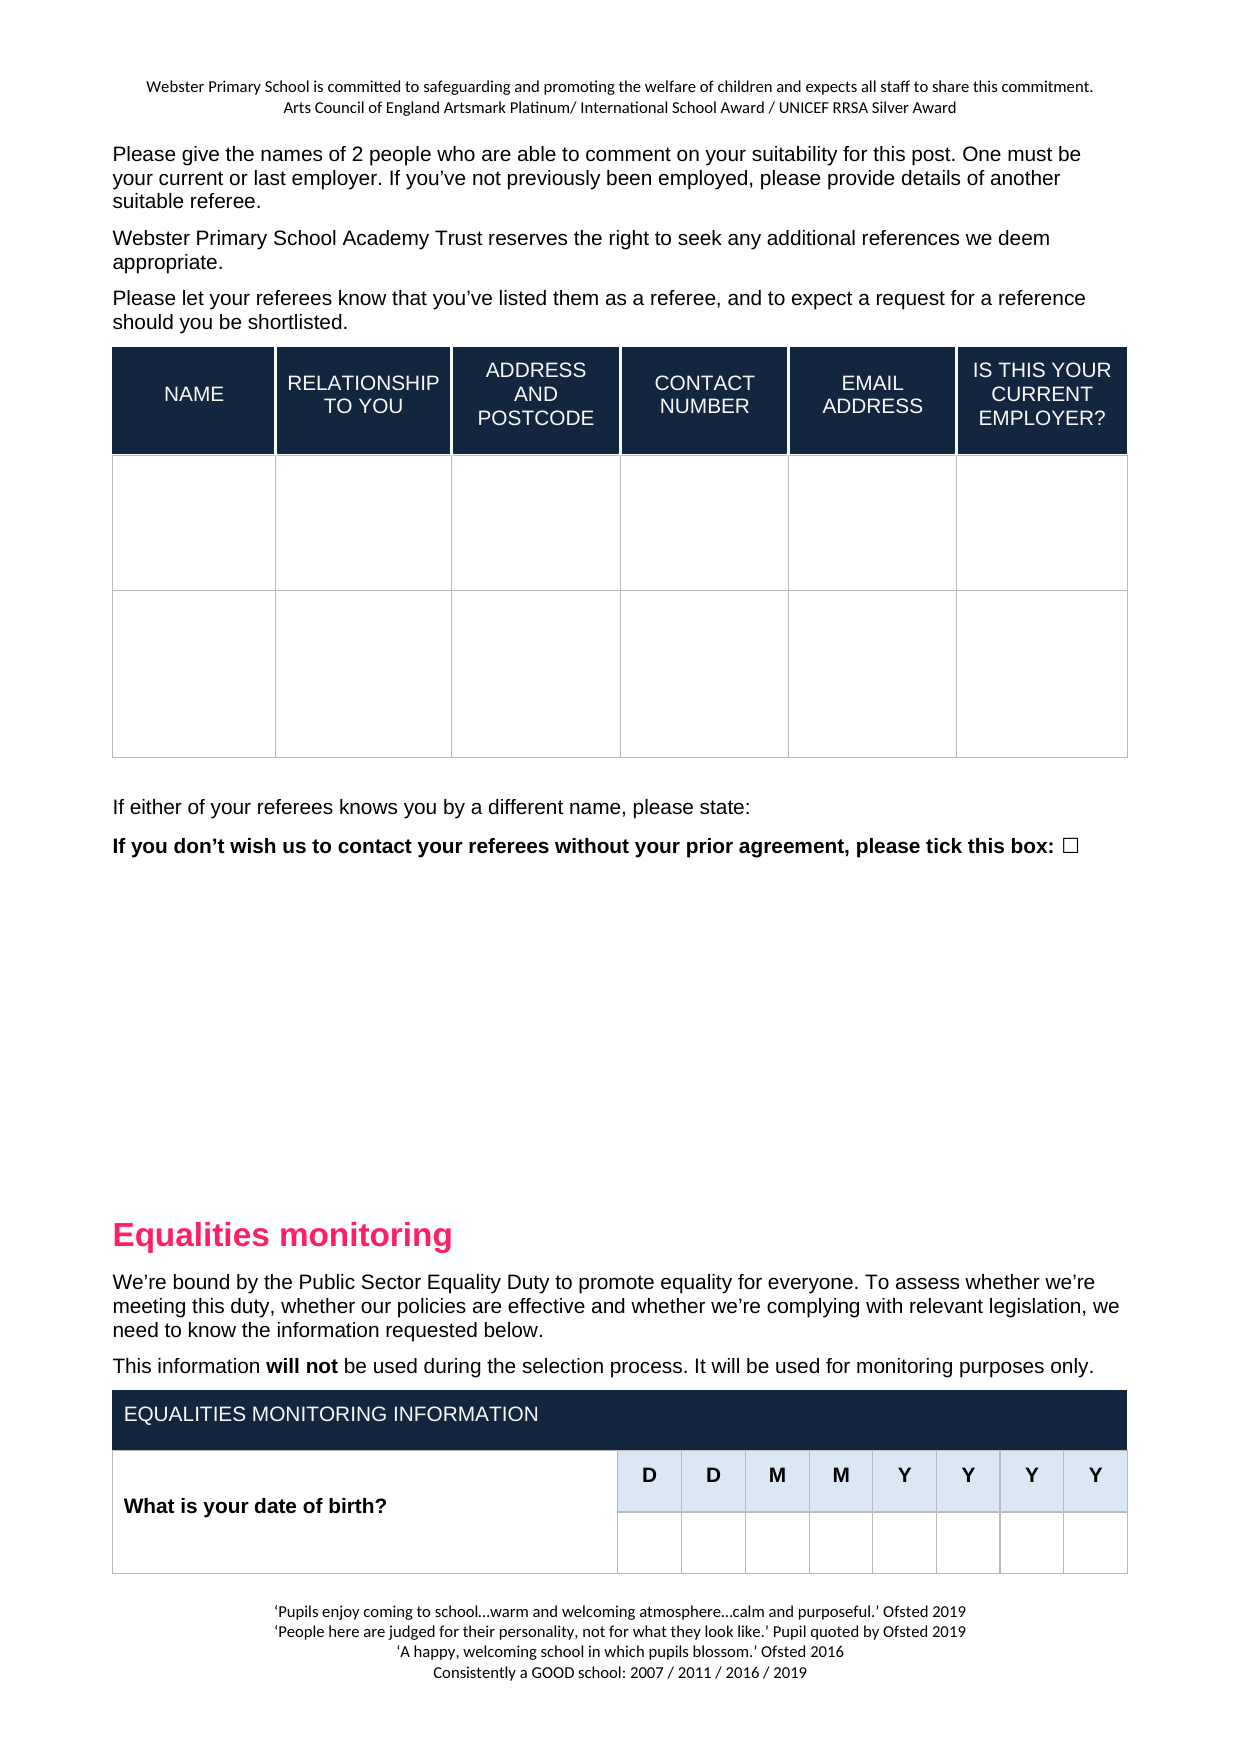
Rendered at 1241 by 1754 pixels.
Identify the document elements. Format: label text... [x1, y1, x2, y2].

table_cell D [618, 1451, 681, 1511]
table_cell M [810, 1451, 872, 1511]
table_cell [789, 456, 956, 590]
table_cell D [682, 1451, 745, 1511]
table_cell What is your date of birth? [113, 1451, 617, 1572]
table_cell [810, 1513, 872, 1572]
table_cell [113, 591, 275, 757]
table_cell [276, 456, 451, 590]
text If you don’t wish us to contact your referees without your prior agreement, please tick this box: ☐ [112, 831, 1128, 859]
table_cell [276, 591, 451, 757]
text Webster Primary School Academy Trust reserves the right to seek any additional references we deem appropriate. [112, 226, 1128, 274]
table_cell Y [1001, 1451, 1063, 1511]
text Equalities monitoring [112, 1216, 1128, 1254]
table_cell [1001, 1513, 1063, 1572]
table_cell [957, 591, 1127, 757]
table_cell [789, 591, 956, 757]
table_cell [113, 456, 275, 590]
table_cell [452, 456, 620, 590]
text If either of your referees knows you by a different name, please state: [112, 794, 1128, 818]
table_cell [957, 456, 1127, 590]
table_header Relationship to you [277, 347, 450, 454]
table_cell [452, 591, 620, 757]
table_header email address [790, 347, 955, 454]
table_cell Y [1064, 1451, 1127, 1511]
table_header address and postcode [453, 347, 619, 454]
table_cell Y [937, 1451, 999, 1511]
table_cell [937, 1513, 999, 1572]
table_cell [1064, 1513, 1127, 1572]
table_header is this your current employer? [958, 347, 1127, 454]
table_cell [873, 1513, 936, 1572]
table_cell [621, 456, 788, 590]
table_header contact number [622, 347, 787, 454]
table_cell M [746, 1451, 809, 1511]
text Please give the names of 2 people who are able to comment on your suitability for this post. One must be your current or last employer. If you’ve not previously been employed, please provide details of another suitable referee. [112, 141, 1128, 213]
table_header Name [112, 347, 274, 454]
table_cell [682, 1513, 745, 1572]
table_cell Y [873, 1451, 936, 1511]
table_cell [618, 1513, 681, 1572]
table_header equalities monitoring information [112, 1390, 1127, 1450]
table_cell [746, 1513, 809, 1572]
text We’re bound by the Public Sector Equality Duty to promote equality for everyone. To assess whether we’re meeting this duty, whether our policies are effective and whether we’re complying with relevant legislation, we need to know the information requested below. [112, 1269, 1128, 1341]
text Please let your referees know that you’ve listed them as a referee, and to expect a request for a reference should you be shortlisted. [112, 286, 1128, 334]
table_cell [621, 591, 788, 757]
text This information will not be used during the selection process. It will be used for monitoring purposes only. [112, 1354, 1128, 1378]
